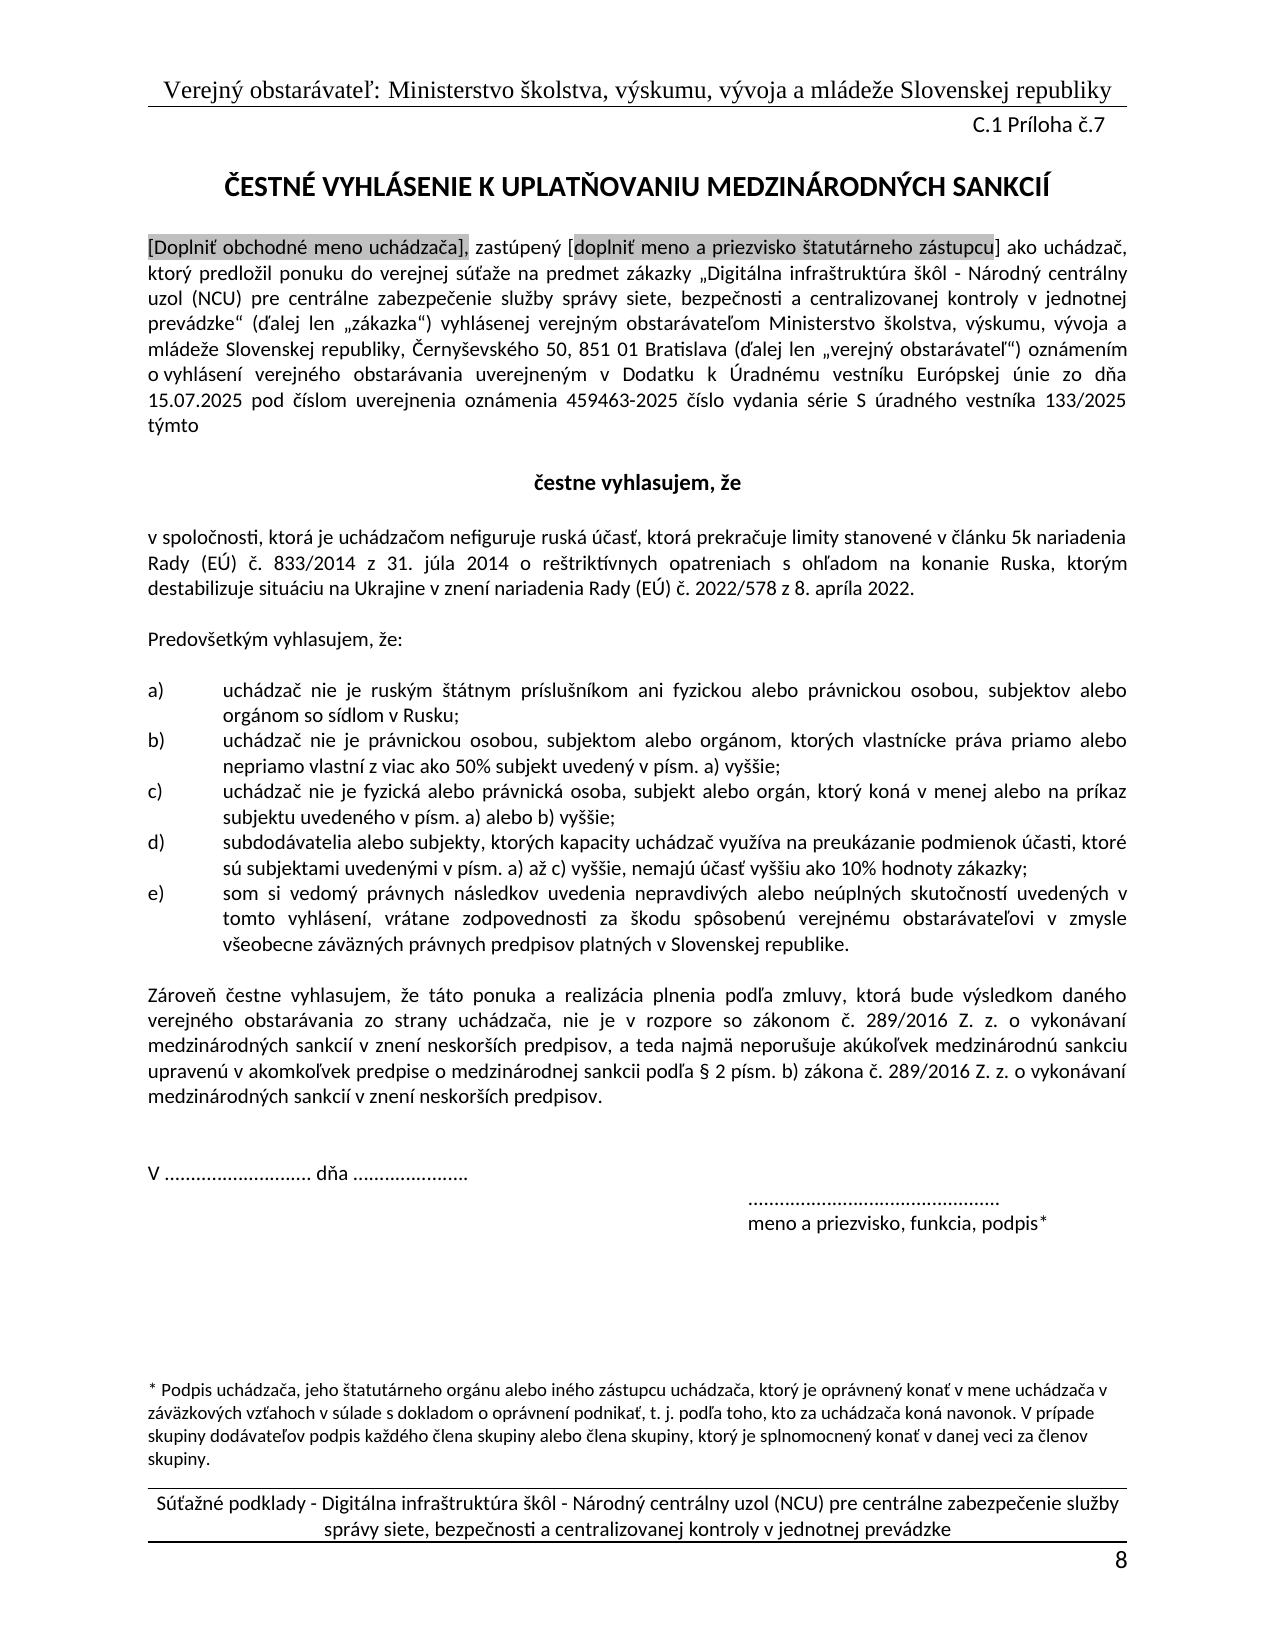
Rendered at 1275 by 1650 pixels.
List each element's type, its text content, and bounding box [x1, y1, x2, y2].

text d) subdodávatelia alebo subjekty, ktorých kapacity uchádzač využíva na preukázanie podmienok účasti, ktoré sú subjektami uvedenými v písm. a) až c) vyššie, nemajú účasť vyššiu ako 10% hodnoty zákazky; [148, 829, 1127, 880]
text c) uchádzač nie je fyzická alebo právnická osoba, subjekt alebo orgán, ktorý koná v menej alebo na príkaz subjektu uvedeného v písm. a) alebo b) vyššie; [148, 778, 1127, 829]
text [Doplniť obchodné meno uchádzača], zastúpený [doplniť meno a priezvisko štatutárneho zástupcu] ako uchádzač, ktorý predložil ponuku do verejnej súťaže na predmet zákazky „Digitálna infraštruktúra škôl - Národný centrálny uzol (NCU) pre centrálne zabezpečenie služby správy siete, bezpečnosti a centralizovanej kontroly v jednotnej prevádzke“ (ďalej len „zákazka“) vyhlásenej verejným obstarávateľom Ministerstvo školstva, výskumu, vývoja a mládeže Slovenskej republiky, Černyševského 50, 851 01 Bratislava (ďalej len „verejný obstarávateľ“) oznámením o vyhlásení verejného obstarávania uverejneným v Dodatku k Úradnému vestníku Európskej únie zo dňa 15.07.2025 pod číslom uverejnenia oznámenia 459463-2025 číslo vydania série S úradného vestníka 133/2025 týmto [148, 234, 1127, 438]
text a) uchádzač nie je ruským štátnym príslušníkom ani fyzickou alebo právnickou osobou, subjektov alebo orgánom so sídlom v Rusku; [148, 677, 1127, 728]
text meno a priezvisko, funkcia, podpis* [748, 1211, 1127, 1236]
text * Podpis uchádzača, jeho štatutárneho orgánu alebo iného zástupcu uchádzača, ktorý je oprávnený konať v mene uchádzača v záväzkových vzťahoch v súlade s dokladom o oprávnení podnikať, t. j. podľa toho, kto za uchádzača koná navonok. V prípade skupiny dodávateľov podpis každého člena skupiny alebo člena skupiny, ktorý je splnomocnený konať v danej veci za členov skupiny. [148, 1378, 1127, 1470]
subtitle C.1 Príloha č.7 [973, 110, 1127, 138]
text ČESTNÉ VYHLÁSENIE K UPLATŇOVANIU MEDZINÁRODNÝCH SANKCIÍ [148, 168, 1127, 204]
text ................................................ [748, 1185, 1127, 1211]
text v spoločnosti, ktorá je uchádzačom nefiguruje ruská účasť, ktorá prekračuje limity stanovené v článku 5k nariadenia Rady (EÚ) č. 833/2014 z 31. júla 2014 o reštriktívnych opatreniach s ohľadom na konanie Ruska, ktorým destabilizuje situáciu na Ukrajine v znení nariadenia Rady (EÚ) č. 2022/578 z 8. apríla 2022. [148, 524, 1127, 601]
text e) som si vedomý právnych následkov uvedenia nepravdivých alebo neúplných skutočností uvedených v tomto vyhlásení, vrátane zodpovednosti za škodu spôsobenú verejnému obstarávateľovi v zmysle všeobecne záväzných právnych predpisov platných v Slovenskej republike. [148, 880, 1127, 956]
text b) uchádzač nie je právnickou osobou, subjektom alebo orgánom, ktorých vlastnícke práva priamo alebo nepriamo vlastní z viac ako 50% subjekt uvedený v písm. a) vyššie; [148, 728, 1127, 778]
text Predovšetkým vyhlasujem, že: [148, 626, 1127, 651]
text V ............................ dňa ...................... [148, 1160, 1127, 1185]
text čestne vyhlasujem, že [148, 468, 1127, 496]
text Zároveň čestne vyhlasujem, že táto ponuka a realizácia plnenia podľa zmluvy, ktorá bude výsledkom daného verejného obstarávania zo strany uchádzača, nie je v rozpore so zákonom č. 289/2016 Z. z. o vykonávaní medzinárodných sankcií v znení neskorších predpisov, a teda najmä neporušuje akúkoľvek medzinárodnú sankciu upravenú v akomkoľvek predpise o medzinárodnej sankcii podľa § 2 písm. b) zákona č. 289/2016 Z. z. o vykonávaní medzinárodných sankcií v znení neskorších predpisov. [148, 982, 1127, 1109]
